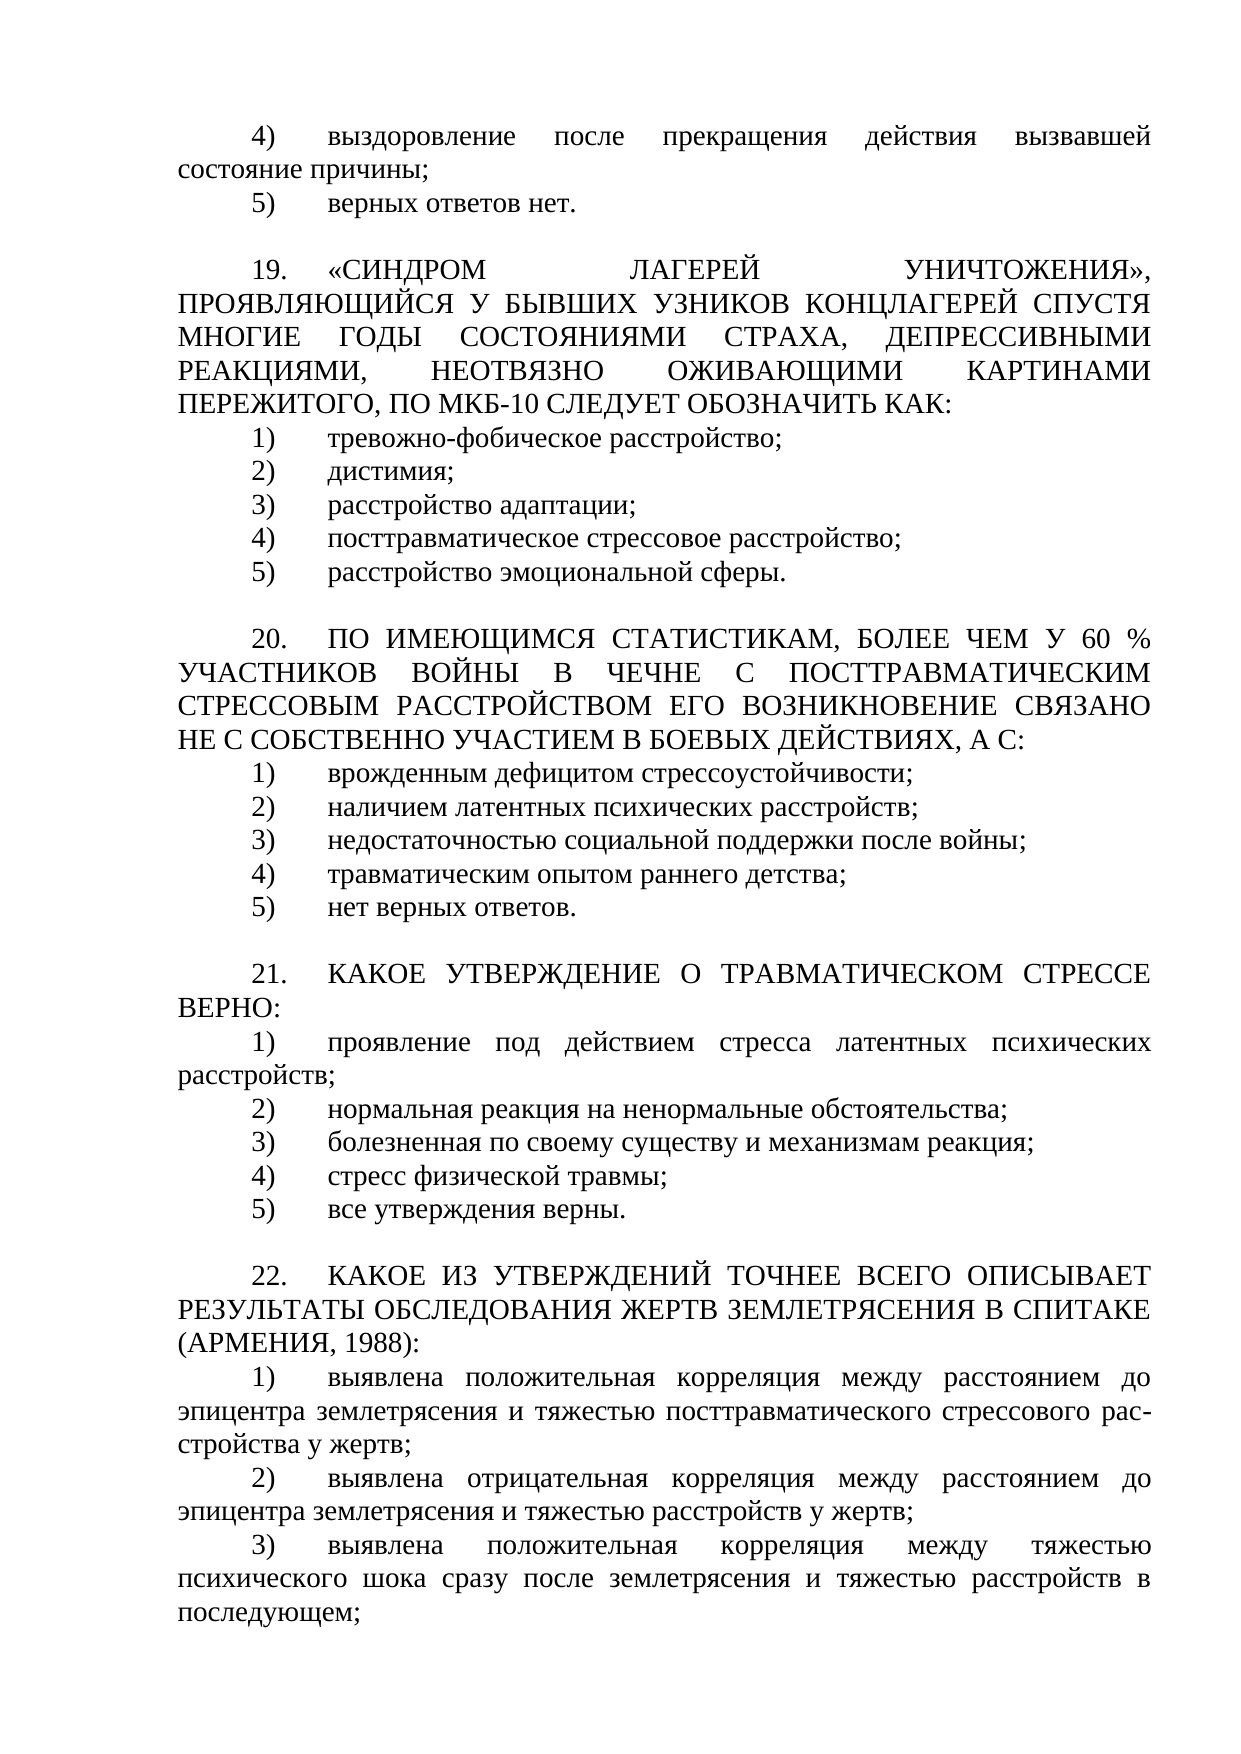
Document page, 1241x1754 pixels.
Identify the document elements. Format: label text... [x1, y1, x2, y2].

list врожденным дефицитом стрессоустойчивости; [177, 755, 1152, 789]
list проявление под действием стресса латентных психических расстройств; [177, 1024, 1152, 1091]
list болезненная по своему существу и механизмам реакция; [177, 1124, 1152, 1158]
list выздоровление после прекращения действия вызвавшей состояние причины; [177, 118, 1152, 185]
list выявлена положительная корреляция между тяжестью психического шока сразу после землетрясения и тяжестью расстройств в последующем; [177, 1527, 1152, 1627]
list Какое утверждение о травматическом стрессе верно: [177, 957, 1152, 1024]
list расстройство эмоциональной сферы. [177, 554, 1152, 588]
list недостаточностью социальной поддержки после войны; [177, 822, 1152, 856]
list тревожно-фобическое расстройство; [177, 420, 1152, 453]
list выявлена отрицательная корреляция между расстоянием до эпицентра землетрясения и тяжестью расстройств у жертв; [177, 1460, 1152, 1527]
list выявлена положительная корреляция между расстоянием до эпицентра землетрясения и тяжестью посттравматического стрессового расстройства у жертв; [177, 1359, 1152, 1460]
list По имеющимся статистикам, более чем у 60 % участников войны в Чечне с посттравматическим стрессовым расстройством его возникновение связано не с собственно участием в боевых действиях, а с: [177, 621, 1152, 755]
list нормальная реакция на ненормальные обстоятельства; [177, 1091, 1152, 1124]
list посттравматическое стрессовое расстройство; [177, 521, 1152, 554]
list дистимия; [177, 453, 1152, 487]
list наличием латентных психических расстройств; [177, 789, 1152, 822]
list Какое из утверждений точнее всего описывает результаты обследования жертв землетрясения в Спитаке (Армения, 1988): [177, 1258, 1152, 1359]
list расстройство адаптации; [177, 487, 1152, 521]
list стресс физической травмы; [177, 1158, 1152, 1191]
list все утверждения верны. [177, 1191, 1152, 1225]
list верных ответов нет. [177, 185, 1152, 219]
list «Синдром лагерей уничтожения», проявляющийся у бывших узников концлагерей спустя многие годы состояниями страха, депрессивными реакциями, неотвязно оживающими картинами пережитого, по МКБ-10 следует обозначить как: [177, 252, 1152, 420]
list нет верных ответов. [177, 889, 1152, 923]
list травматическим опытом раннего детства; [177, 856, 1152, 889]
